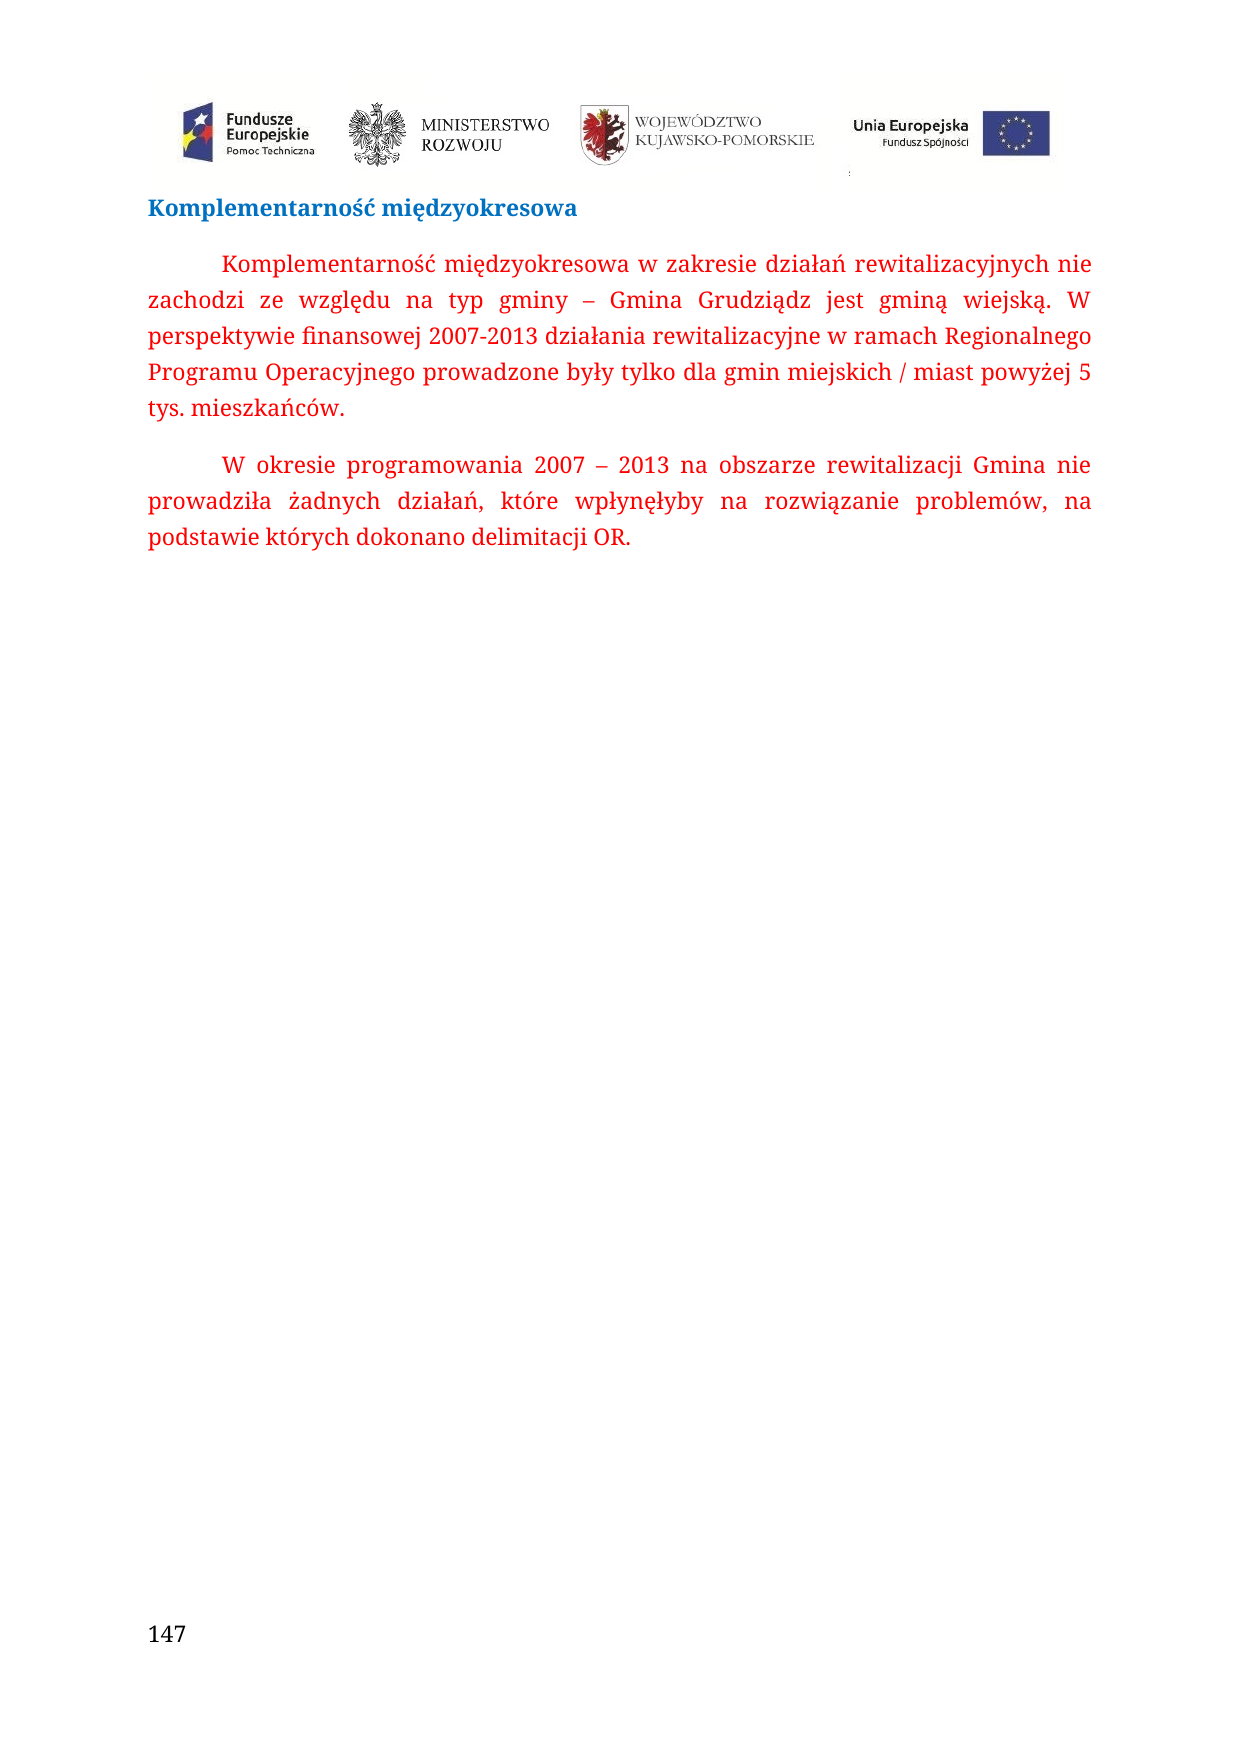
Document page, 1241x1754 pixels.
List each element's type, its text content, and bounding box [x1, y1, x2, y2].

text Komplementarność międzyokresowa [148, 192, 1093, 223]
text Komplementarność międzyokresowa w zakresie działań rewitalizacyjnych nie zachodzi ze względu na typ gminy – Gmina Grudziądz jest gminą wiejską. W perspektywie finansowej 2007-2013 działania rewitalizacyjne w ramach Regionalnego Programu Operacyjnego prowadzone były tylko dla gmin miejskich / miast powyżej 5 tys. mieszkańców. [148, 248, 1093, 423]
text W okresie programowania 2007 – 2013 na obszarze rewitalizacji Gmina nie prowadziła żadnych działań, które wpłynęłyby na rozwiązanie problemów, na podstawie których dokonano delimitacji OR. [148, 449, 1093, 552]
picture [147, 73, 1093, 192]
